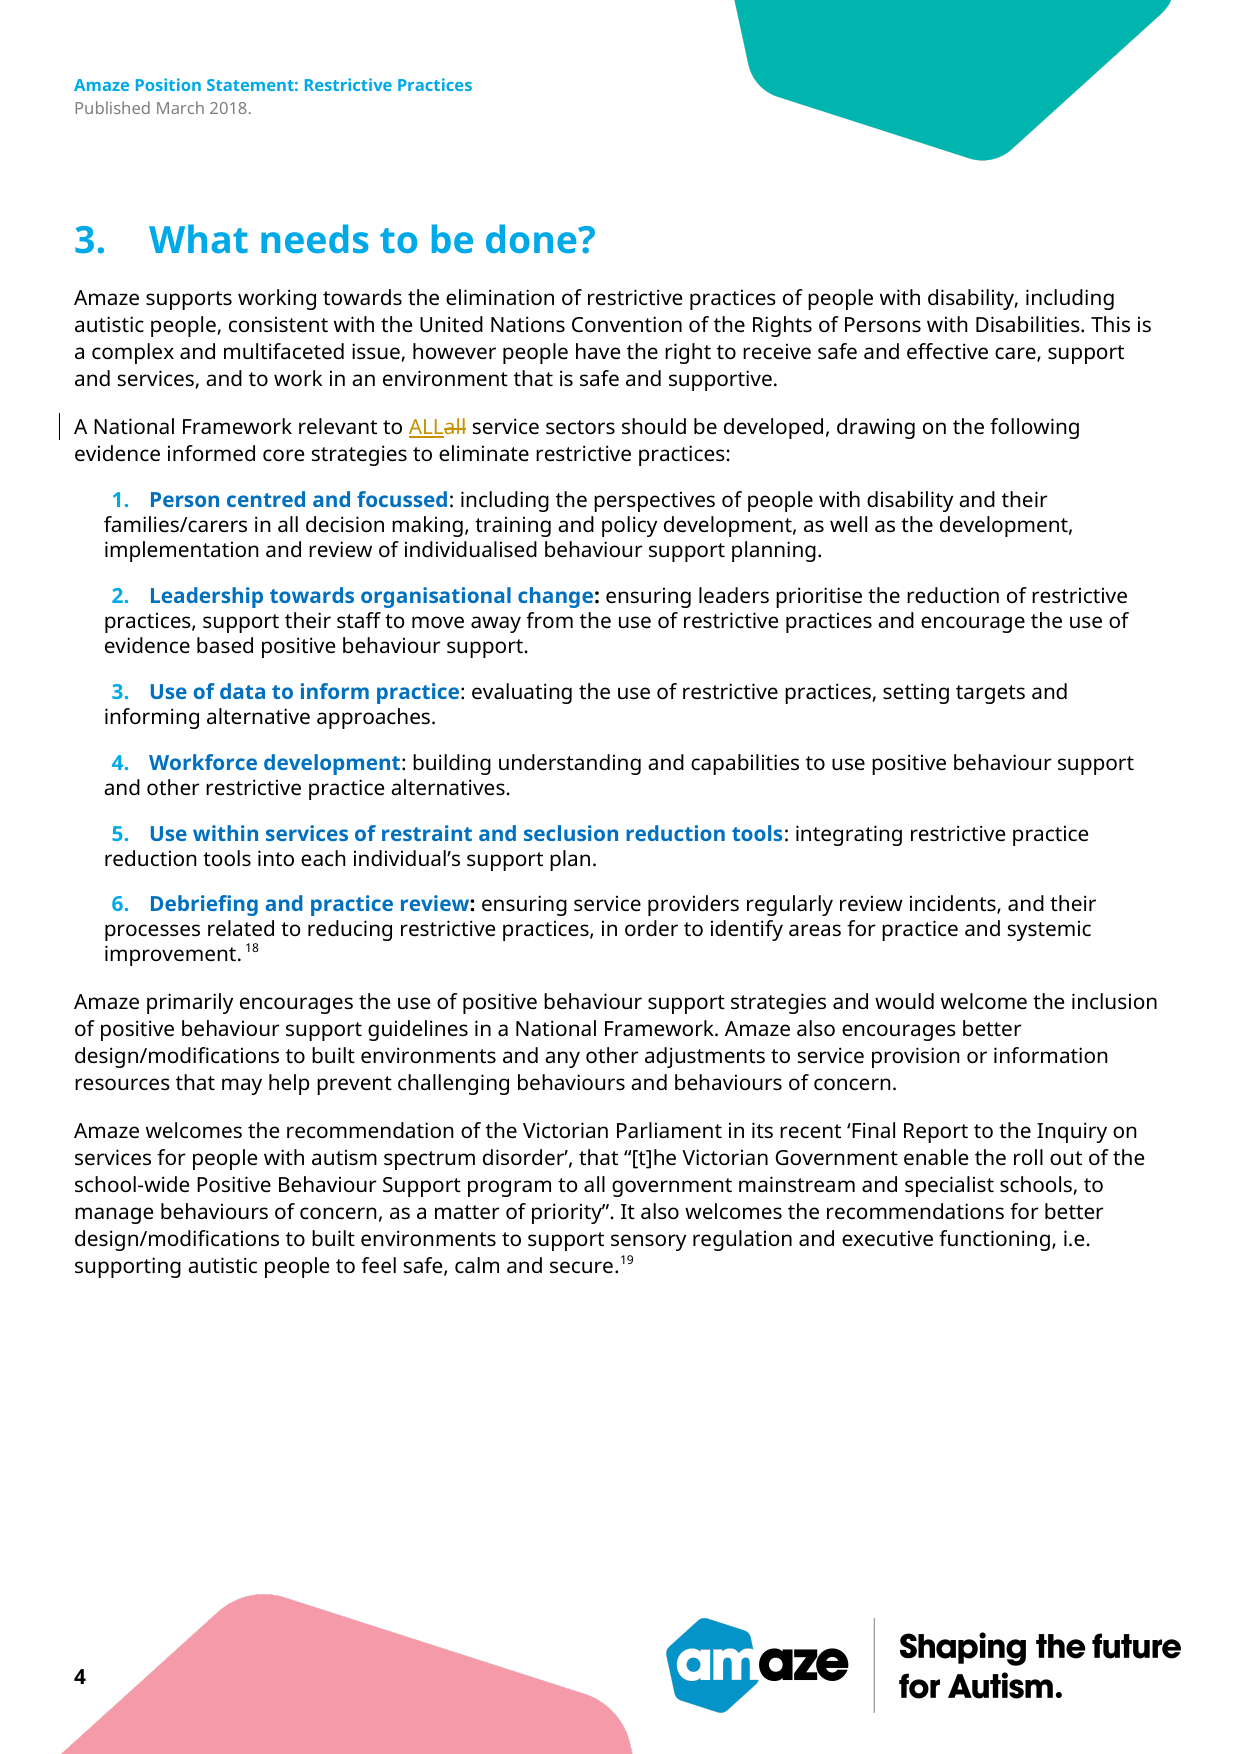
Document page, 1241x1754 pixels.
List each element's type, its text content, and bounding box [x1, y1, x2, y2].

text Amaze welcomes the recommendation of the Victorian Parliament in its recent ‘Final Report to the Inquiry on services for people with autism spectrum disorder’, that “[t]he Victorian Government enable the roll out of the school-wide Positive Behaviour Support program to all government mainstream and specialist schools, to manage behaviours of concern, as a matter of priority”. It also welcomes the recommendations for better design/modifications to built environments to support sensory regulation and executive functioning, i.e. supporting autistic people to feel safe, calm and secure. [74, 1117, 1166, 1279]
text Amaze primarily encourages the use of positive behaviour support strategies and would welcome the inclusion of positive behaviour support guidelines in a National Framework. Amaze also encourages better design/modifications to built environments and any other adjustments to service provision or information resources that may help prevent challenging behaviours and behaviours of concern. [74, 988, 1166, 1096]
text What needs to be done? [74, 219, 1166, 263]
list Use within services of restraint and seclusion reduction tools: integrating restrictive practice reduction tools into each individual’s support plan. [103, 821, 1166, 871]
text A National Framework relevant to service sectors should be developed, drawing on the following evidence informed core strategies to eliminate restrictive practices: [74, 413, 1166, 467]
picture [0, 0, 1240, 1754]
list Leadership towards organisational change: ensuring leaders prioritise the reduction of restrictive practices, support their staff to move away from the use of restrictive practices and encourage the use of evidence based positive behaviour support. [103, 583, 1166, 658]
list Use of data to inform practice: evaluating the use of restrictive practices, setting targets and informing alternative approaches. [103, 679, 1166, 729]
list Workforce development: building understanding and capabilities to use positive behaviour support and other restrictive practice alternatives. [103, 750, 1166, 800]
list Person centred and focussed: including the perspectives of people with disability and their families/carers in all decision making, training and policy development, as well as the development, implementation and review of individualised behaviour support planning. [103, 488, 1166, 563]
text Amaze supports working towards the elimination of restrictive practices of people with disability, including autistic people, consistent with the United Nations Convention of the Rights of Persons with Disabilities. This is a complex and multifaceted issue, however people have the right to receive safe and effective care, support and services, and to work in an environment that is safe and supportive. [74, 283, 1166, 392]
list Debriefing and practice review: ensuring service providers regularly review incidents, and their processes related to reducing restrictive practices, in order to identify areas for practice and systemic improvement. [103, 892, 1166, 967]
